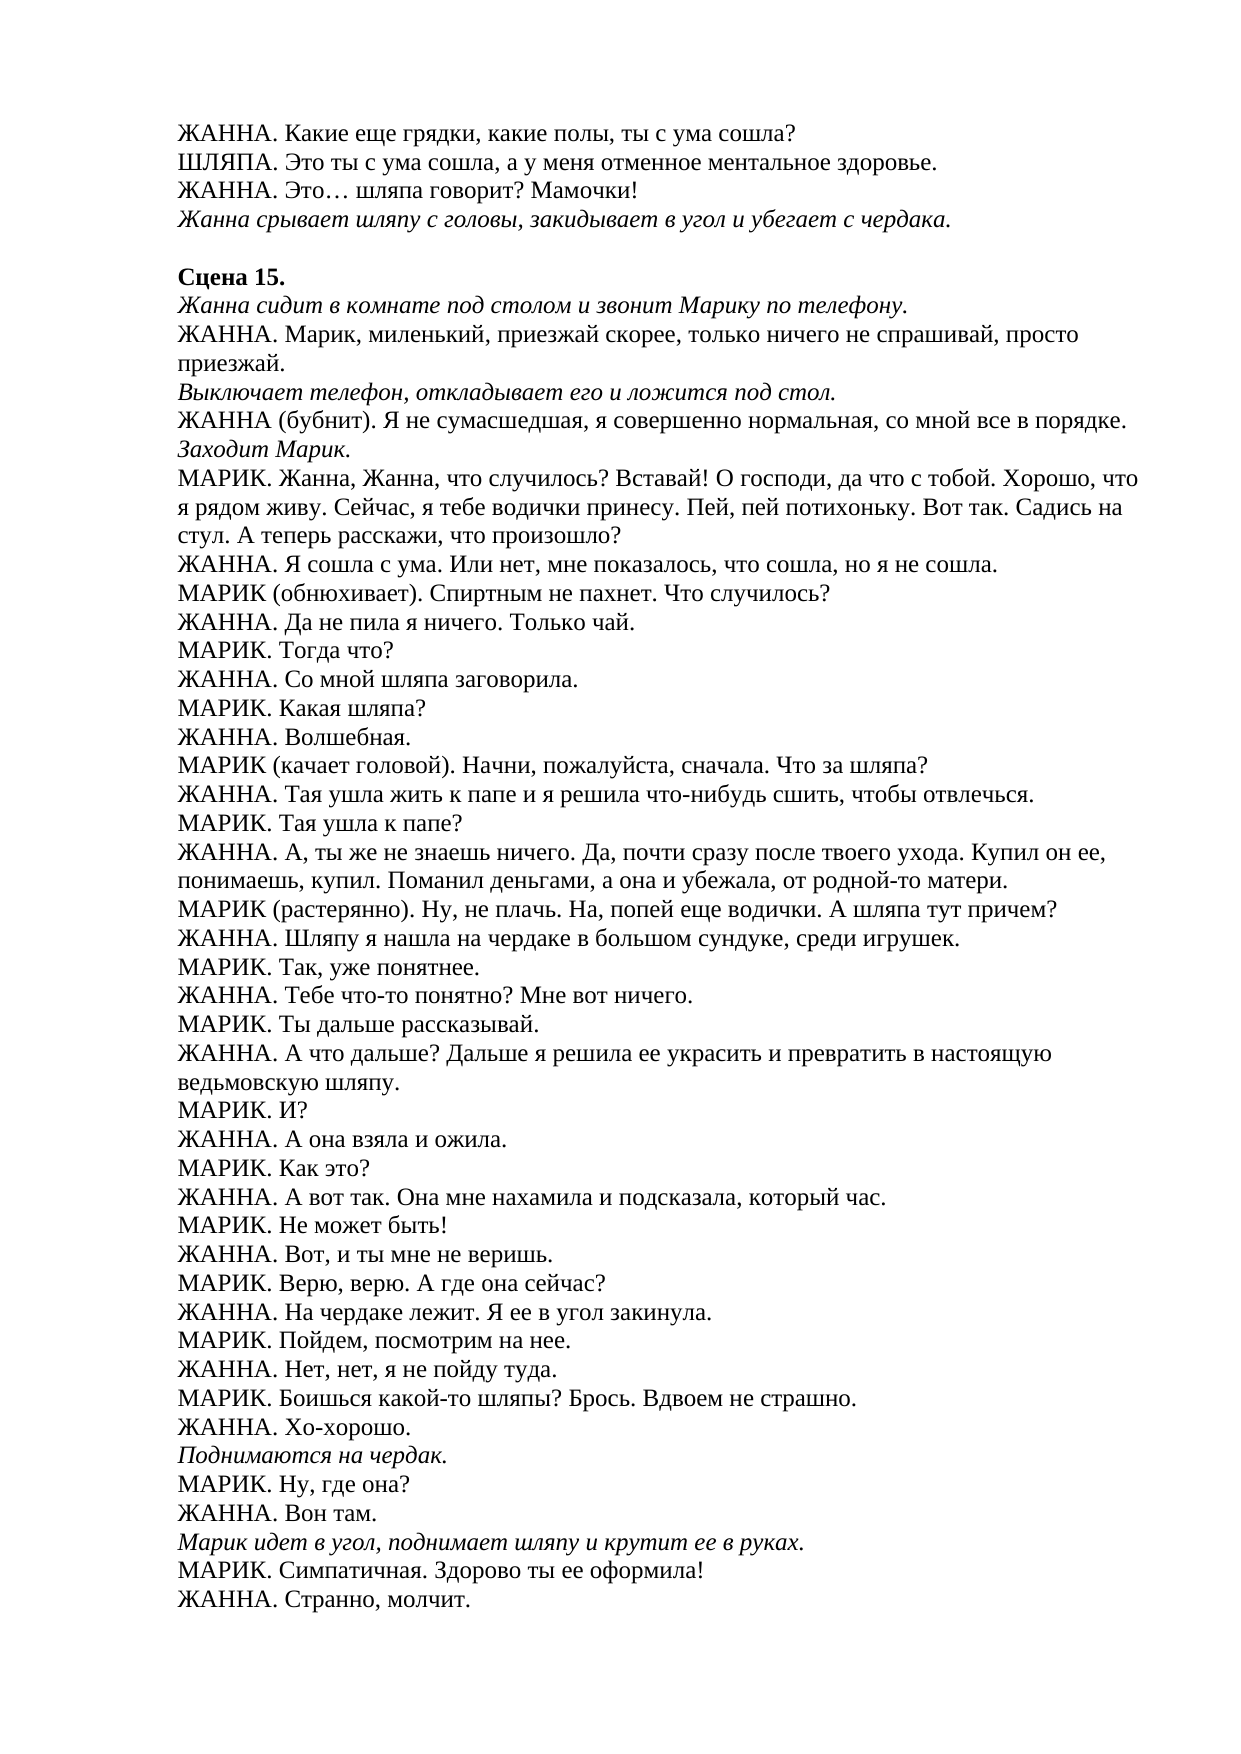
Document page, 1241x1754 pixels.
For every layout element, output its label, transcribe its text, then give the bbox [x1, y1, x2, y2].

text Заходит Марик. [177, 434, 1152, 463]
text ЖАННА (бубнит). Я не сумасшедшая, я совершенно нормальная, со мной все в порядке. [177, 406, 1152, 434]
text МАРИК. Верю, верю. А где она сейчас? [177, 1268, 1152, 1297]
text МАРИК. Боишься какой-то шляпы? Брось. Вдвоем не страшно. [177, 1383, 1152, 1412]
text МАРИК. Так, уже понятнее. [177, 952, 1152, 981]
text ШЛЯПА. Это ты с ума сошла, а у меня отменное ментальное здоровье. [177, 147, 1152, 176]
text МАРИК. Тогда что? [177, 636, 1152, 664]
text Выключает телефон, откладывает его и ложится под стол. [177, 377, 1152, 406]
text ЖАННА. Какие еще грядки, какие полы, ты с ума сошла? [177, 118, 1152, 147]
text ЖАННА. Я сошла с ума. Или нет, мне показалось, что сошла, но я не сошла. [177, 549, 1152, 578]
text ЖАННА. А она взяла и ожила. [177, 1124, 1152, 1153]
text ЖАННА. Марик, миленький, приезжай скорее, только ничего не спрашивай, просто приезжай. [177, 319, 1152, 377]
text МАРИК (качает головой). Начни, пожалуйста, сначала. Что за шляпа? [177, 751, 1152, 779]
text Сцена 15. [177, 262, 1152, 291]
text МАРИК (растерянно). Ну, не плачь. На, попей еще водички. А шляпа тут причем? [177, 894, 1152, 923]
text Жанна срывает шляпу с головы, закидывает в угол и убегает с чердака. [177, 204, 1152, 233]
text ЖАННА. Нет, нет, я не пойду туда. [177, 1354, 1152, 1383]
text ЖАННА. Вон там. [177, 1498, 1152, 1527]
text МАРИК. Не может быть! ЖАННА. Вот, и ты мне не веришь. [177, 1211, 1152, 1268]
text ЖАННА. Тебе что-то понятно? Мне вот ничего. [177, 981, 1152, 1009]
text МАРИК. Ну, где она? [177, 1469, 1152, 1498]
text МАРИК. Какая шляпа? [177, 693, 1152, 722]
text ЖАННА. А вот так. Она мне нахамила и подсказала, который час. [177, 1182, 1152, 1211]
text Марик идет в угол, поднимает шляпу и крутит ее в руках. [177, 1527, 1152, 1556]
text ЖАННА. Хо-хорошо. [177, 1412, 1152, 1441]
text МАРИК. Пойдем, посмотрим на нее. [177, 1326, 1152, 1354]
text ЖАННА. Тая ушла жить к папе и я решила что-нибудь сшить, чтобы отвлечься. [177, 779, 1152, 808]
text ЖАННА. А, ты же не знаешь ничего. Да, почти сразу после твоего ухода. Купил он ее, понимаешь, купил. Поманил деньгами, а она и убежала, от родной-то матери. [177, 837, 1152, 894]
text ЖАННА. Да не пила я ничего. Только чай. [177, 607, 1152, 636]
text ЖАННА. Со мной шляпа заговорила. [177, 664, 1152, 693]
text ЖАННА. На чердаке лежит. Я ее в угол закинула. [177, 1297, 1152, 1326]
text МАРИК (обнюхивает). Спиртным не пахнет. Что случилось? [177, 578, 1152, 607]
text МАРИК. Как это? [177, 1153, 1152, 1182]
text ЖАННА. Это… шляпа говорит? Мамочки! [177, 176, 1152, 204]
text МАРИК. И? [177, 1096, 1152, 1124]
text ЖАННА. Шляпу я нашла на чердаке в большом сундуке, среди игрушек. [177, 923, 1152, 952]
text Жанна сидит в комнате под столом и звонит Марику по телефону. [177, 291, 1152, 319]
text МАРИК. Симпатичная. Здорово ты ее оформила! [177, 1556, 1152, 1584]
text ЖАННА. Странно, молчит. [177, 1584, 1152, 1613]
text МАРИК. Тая ушла к папе? [177, 808, 1152, 837]
text МАРИК. Жанна, Жанна, что случилось? Вставай! О господи, да что с тобой. Хорошо, что я рядом живу. Сейчас, я тебе водички принесу. Пей, пей потихоньку. Вот так. Садись на стул. А теперь расскажи, что произошло? [177, 463, 1152, 549]
text ЖАННА. А что дальше? Дальше я решила ее украсить и превратить в настоящую ведьмовскую шляпу. [177, 1038, 1152, 1096]
text МАРИК. Ты дальше рассказывай. [177, 1009, 1152, 1038]
text Поднимаются на чердак. [177, 1441, 1152, 1469]
text ЖАННА. Волшебная. [177, 722, 1152, 751]
